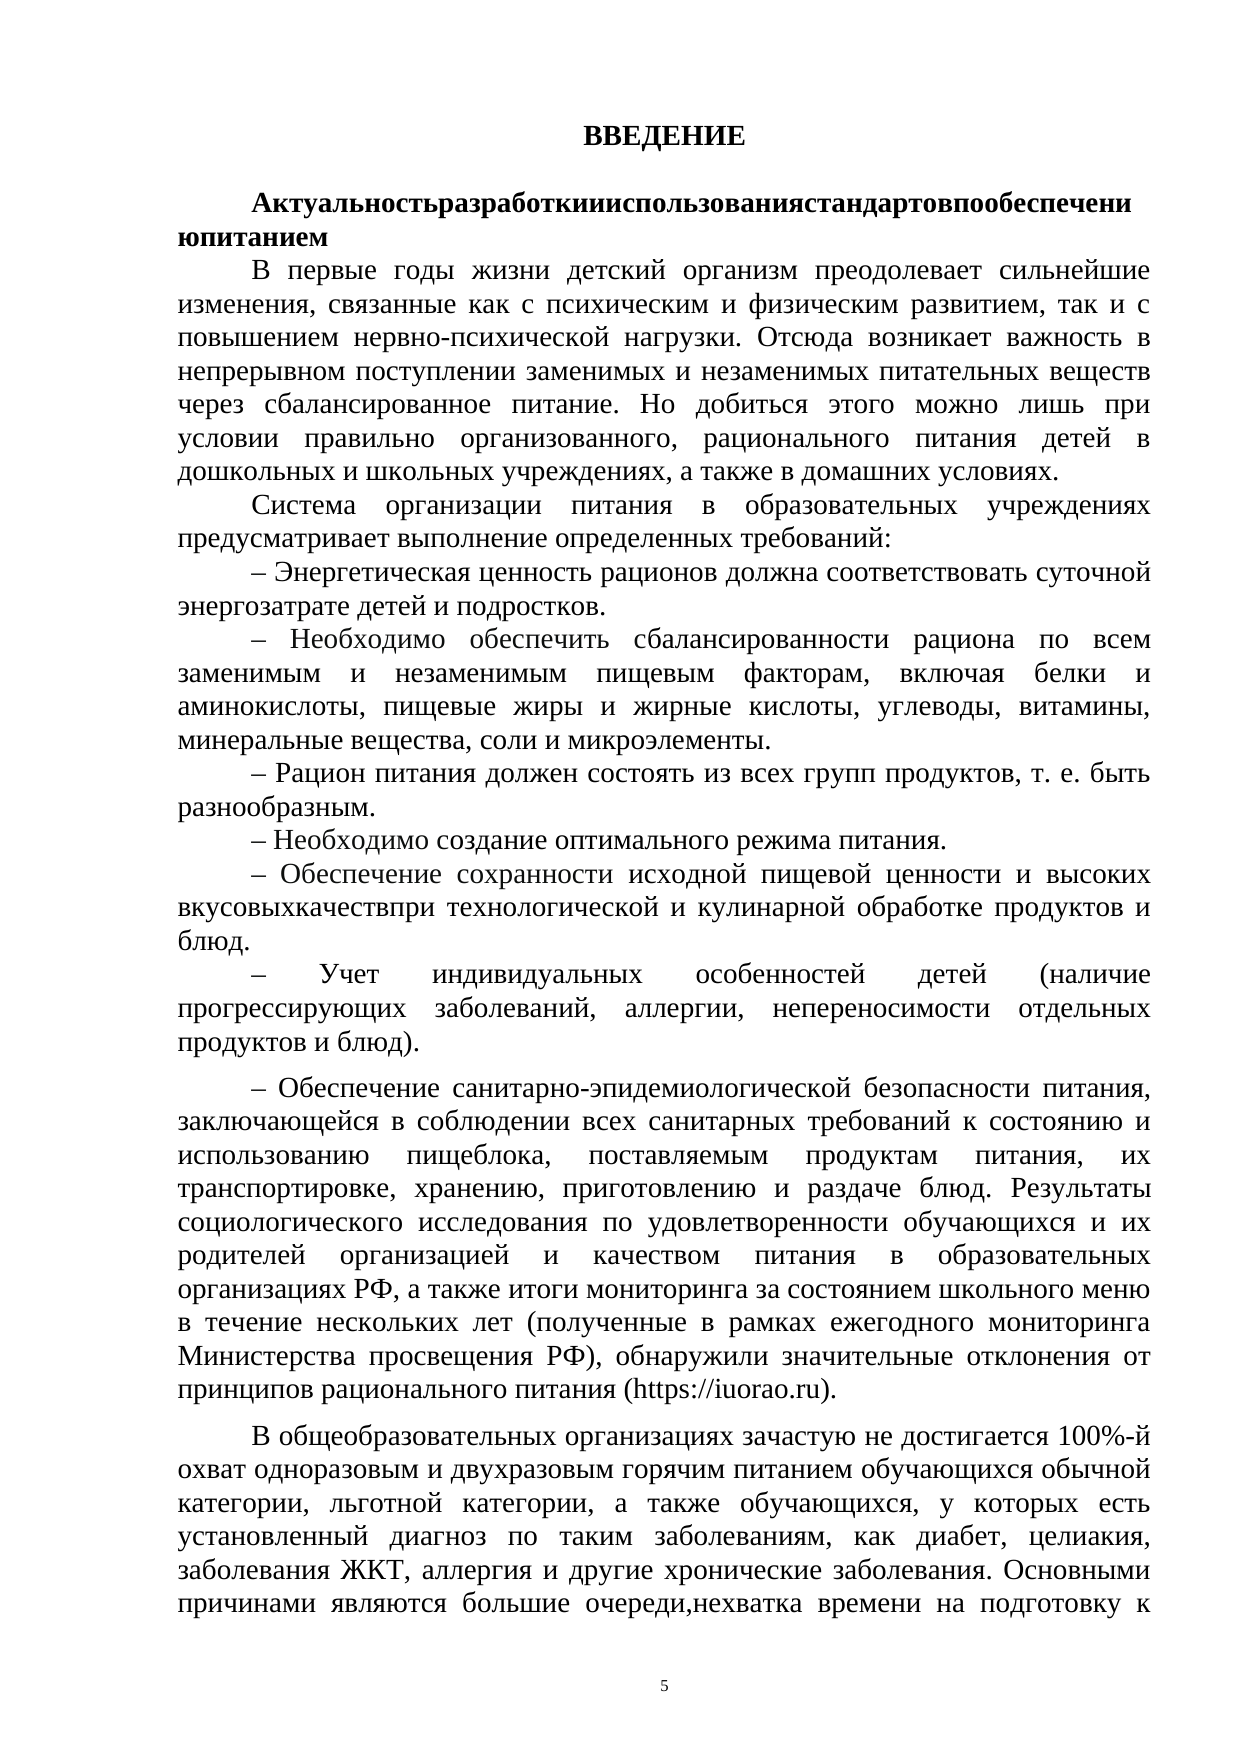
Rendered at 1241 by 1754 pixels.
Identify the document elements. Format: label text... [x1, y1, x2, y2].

text – Обеспечение санитарно-эпидемиологической безопасности питания, заключающейся в соблюдении всех санитарных требований к состоянию и использованию пищеблока, поставляемым продуктам питания, их транспортировке, хранению, приготовлению и раздаче блюд. Результаты социологического исследования по удовлетворенности обучающихся и их родителей организацией и качеством питания в образовательных организациях РФ, а также итоги мониторинга за состоянием школьного меню в течение нескольких лет (полученные в рамках ежегодного мониторинга Министерства просвещения РФ), обнаружили значительные отклонения от принципов рационального питания (https://iuorao.ru). [177, 1070, 1152, 1405]
text – Необходимо обеспечить сбалансированности рациона по всем заменимым и незаменимым пищевым факторам, включая белки и аминокислоты, пищевые жиры и жирные кислоты, углеводы, витамины, минеральные вещества, соли и микроэлементы. [177, 621, 1152, 755]
text – Учет индивидуальных особенностей детей (наличие прогрессирующих заболеваний, аллергии, непереносимости отдельных продуктов и блюд). [177, 957, 1152, 1057]
text – Необходимо создание оптимального режима питания. [177, 822, 1152, 856]
text – Рацион питания должен состоять из всех групп продуктов, т. е. быть разнообразным. [177, 755, 1152, 822]
text В первые годы жизни детский организм преодолевает сильнейшие изменения, связанные как с психическим и физическим развитием, так и с повышением нервно-психической нагрузки. Отсюда возникает важность в непрерывном поступлении заменимых и незаменимых питательных веществ через сбалансированное питание. Но добиться этого можно лишь при условии правильно организованного, рационального питания детей в дошкольных и школьных учреждениях, а также в домашних условиях. [177, 252, 1152, 487]
text Система организации питания в образовательных учреждениях предусматривает выполнение определенных требований: [177, 487, 1152, 554]
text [177, 1418, 1152, 1619]
text Актуальностьразработкиииспользованиястандартовпообеспечениюпитанием [177, 185, 1152, 252]
text – Энергетическая ценность рационов должна соответствовать суточной энергозатрате детей и подростков. [177, 554, 1152, 621]
text ВВЕДЕНИЕ [177, 118, 1152, 152]
text – Обеспечение сохранности исходной пищевой ценности и высоких вкусовыхкачествпри технологической и кулинарной обработке продуктов и блюд. [177, 856, 1152, 957]
